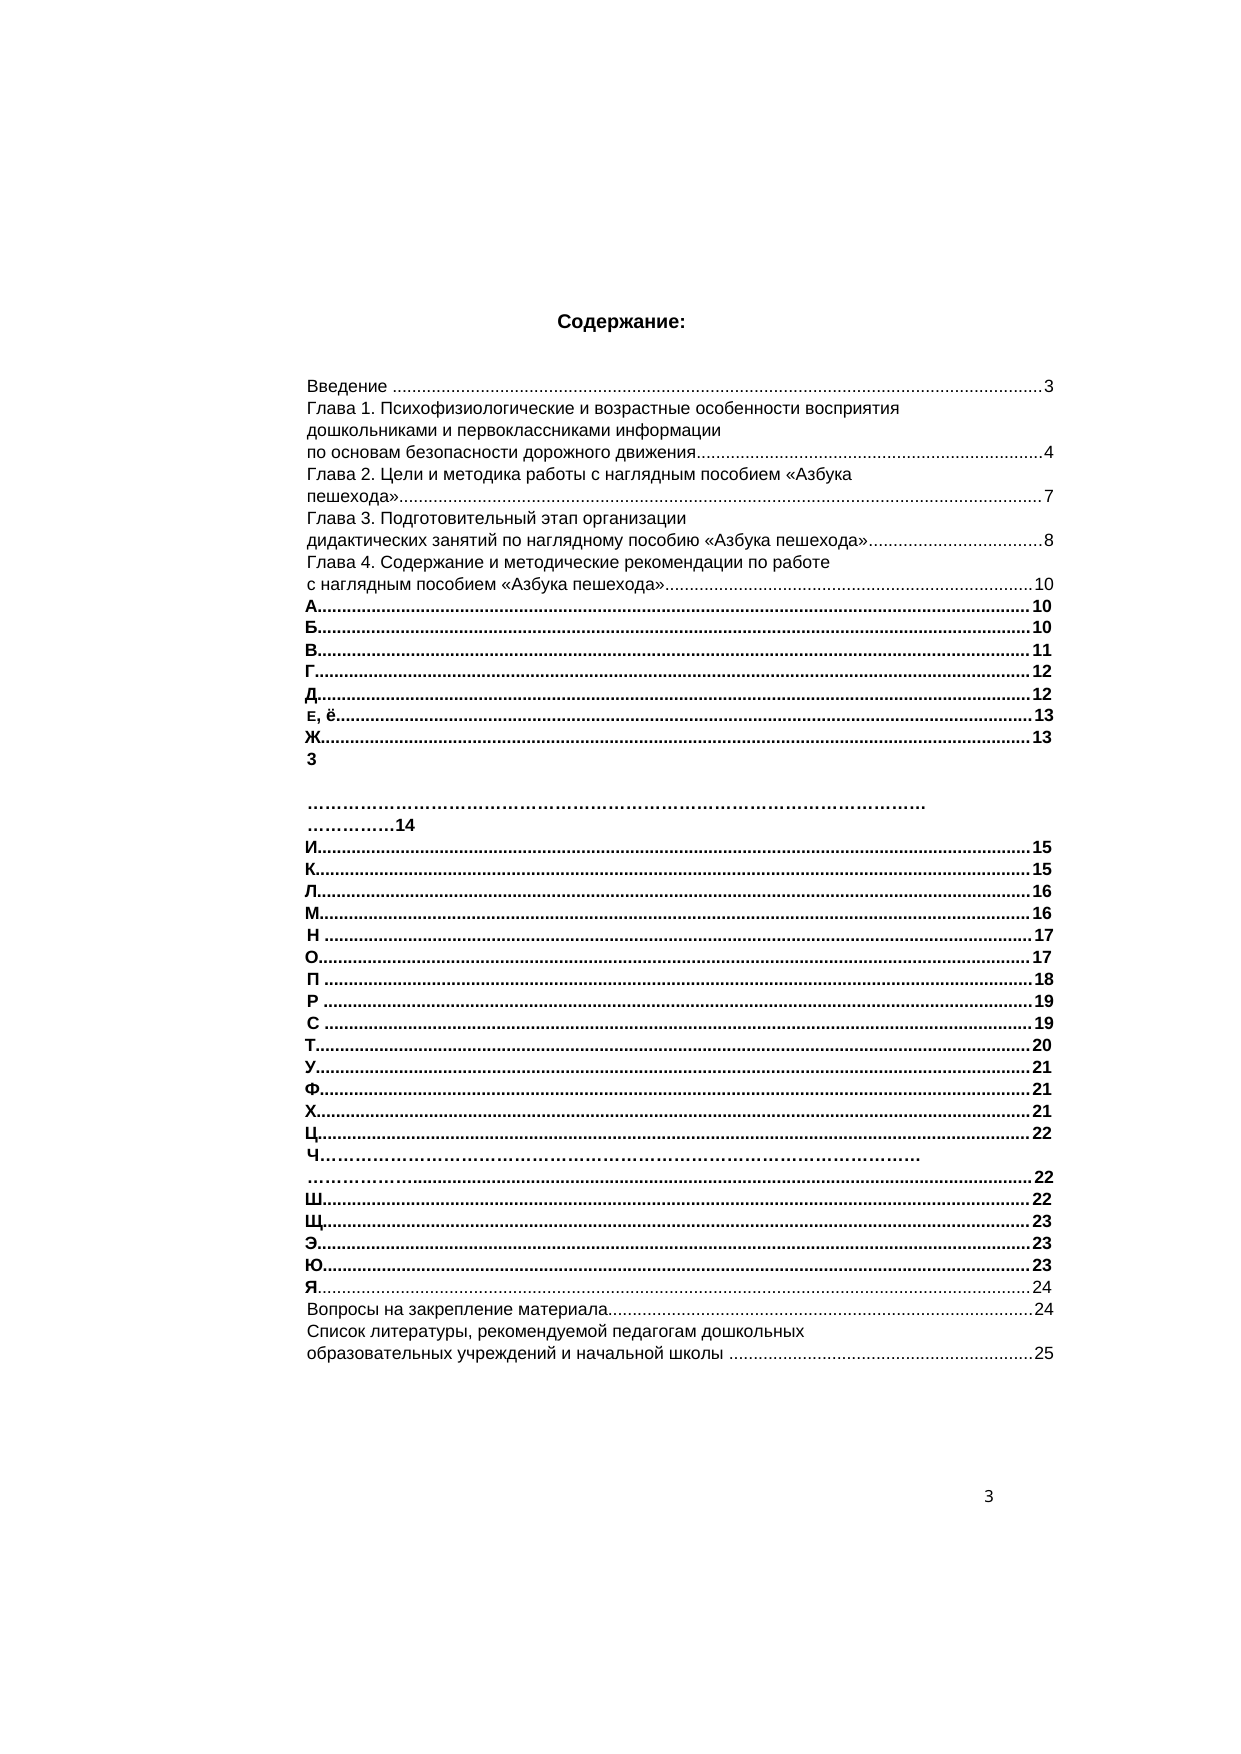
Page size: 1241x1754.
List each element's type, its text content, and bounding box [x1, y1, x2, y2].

text Б 10 [304, 616, 938, 638]
text Глава 4. Содержание и методические рекомендации по работе [307, 551, 938, 572]
text Глава 1. Психофизиологические и возрастные особенности восприятия дошкольниками и первоклассниками информации [307, 397, 936, 441]
text 3 …………………………………………………………………………………………………………14 [307, 748, 938, 836]
text с наглядным пособием «Азбука пешехода» 10 [307, 572, 938, 594]
text Введение 3 [307, 375, 938, 397]
text Я 24 [304, 1276, 938, 1298]
text дидактических занятий по наглядному пособию «Азбука пешехода» 8 [307, 528, 938, 551]
text Ю 23 [304, 1254, 938, 1276]
text Ш 22 [304, 1188, 938, 1210]
text образовательных учреждений и начальной школы 25 [307, 1342, 938, 1364]
text Глава 3. Подготовительный этап организации [307, 507, 938, 528]
text по основам безопасности дорожного движения 4 [307, 441, 938, 463]
text В 11 [304, 638, 938, 660]
text Ч………………………………………………………………………………………………………… 22 [307, 1144, 938, 1188]
text П 18 [307, 968, 938, 990]
text Н 17 [307, 924, 938, 946]
text У 21 [304, 1056, 938, 1078]
text Ф 21 [304, 1078, 938, 1100]
text Ц 22 [304, 1122, 938, 1144]
text Э 23 [304, 1232, 938, 1254]
text Вопросы на закрепление материала 24 [307, 1298, 938, 1320]
text Ж 13 [304, 726, 938, 748]
text Щ 23 [304, 1210, 938, 1232]
text А 10 [304, 594, 938, 616]
text К 15 [304, 858, 938, 880]
text Глава 2. Цели и методика работы с наглядным пособием «Азбука пешехода» 7 [307, 463, 938, 507]
text Содержание: [304, 312, 938, 332]
text Р 19 [307, 990, 938, 1012]
text X 21 [304, 1100, 938, 1122]
text е, ё 13 [307, 704, 938, 726]
text О 17 [304, 946, 938, 968]
text М 16 [304, 902, 938, 924]
text И 15 [304, 836, 938, 858]
text Т 20 [304, 1034, 938, 1056]
text Г 12 [304, 660, 938, 682]
text Список литературы, рекомендуемой педагогам дошкольных [307, 1320, 938, 1342]
text Л 16 [304, 880, 938, 902]
text Д 12 [304, 682, 938, 704]
text С 19 [307, 1012, 938, 1034]
